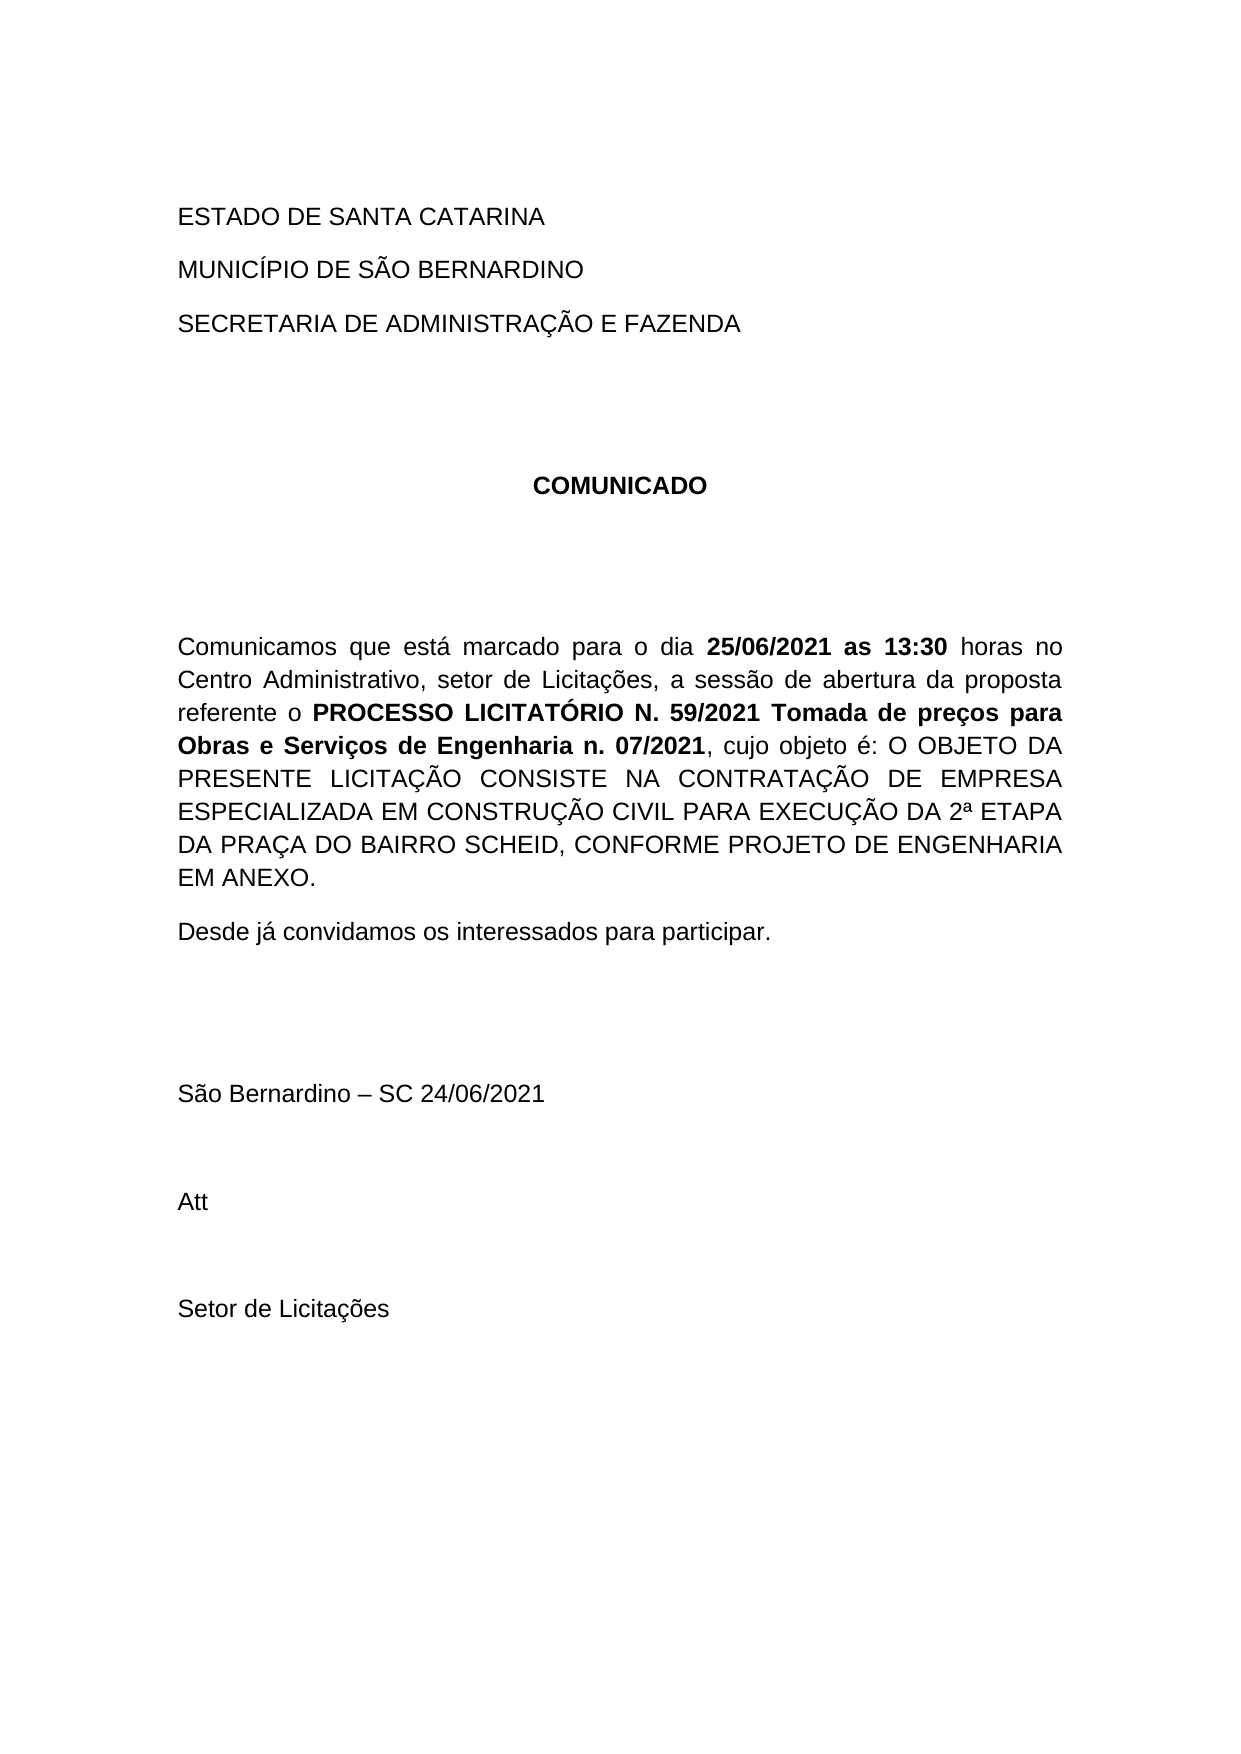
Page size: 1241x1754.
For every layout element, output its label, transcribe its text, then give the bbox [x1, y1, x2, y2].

text MUNICÍPIO DE SÃO BERNARDINO [177, 255, 1063, 284]
text COMUNICADO [177, 471, 1063, 499]
text Comunicamos que está marcado para o dia 25/06/2021 as 13:30 horas no Centro Administrativo, setor de Licitações, a sessão de abertura da proposta referente o PROCESSO LICITATÓRIO N. 59/2021 Tomada de preços para Obras e Serviços de Engenharia n. 07/2021, cujo objeto é: O OBJETO DA PRESENTE LICITAÇÃO CONSISTE NA CONTRATAÇÃO DE EMPRESA ESPECIALIZADA EM CONSTRUÇÃO CIVIL PARA EXECUÇÃO DA 2ª ETAPA DA PRAÇA DO BAIRRO SCHEID, CONFORME PROJETO DE ENGENHARIA EM ANEXO. [177, 632, 1063, 892]
text ESTADO DE SANTA CATARINA [177, 201, 1063, 230]
text Desde já convidamos os interessados para participar. [177, 917, 1063, 946]
text SECRETARIA DE ADMINISTRAÇÃO E FAZENDA [177, 309, 1063, 338]
text Setor de Licitações [177, 1294, 1063, 1323]
text Att [177, 1187, 1063, 1215]
text São Bernardino – SC 24/06/2021 [177, 1079, 1063, 1108]
